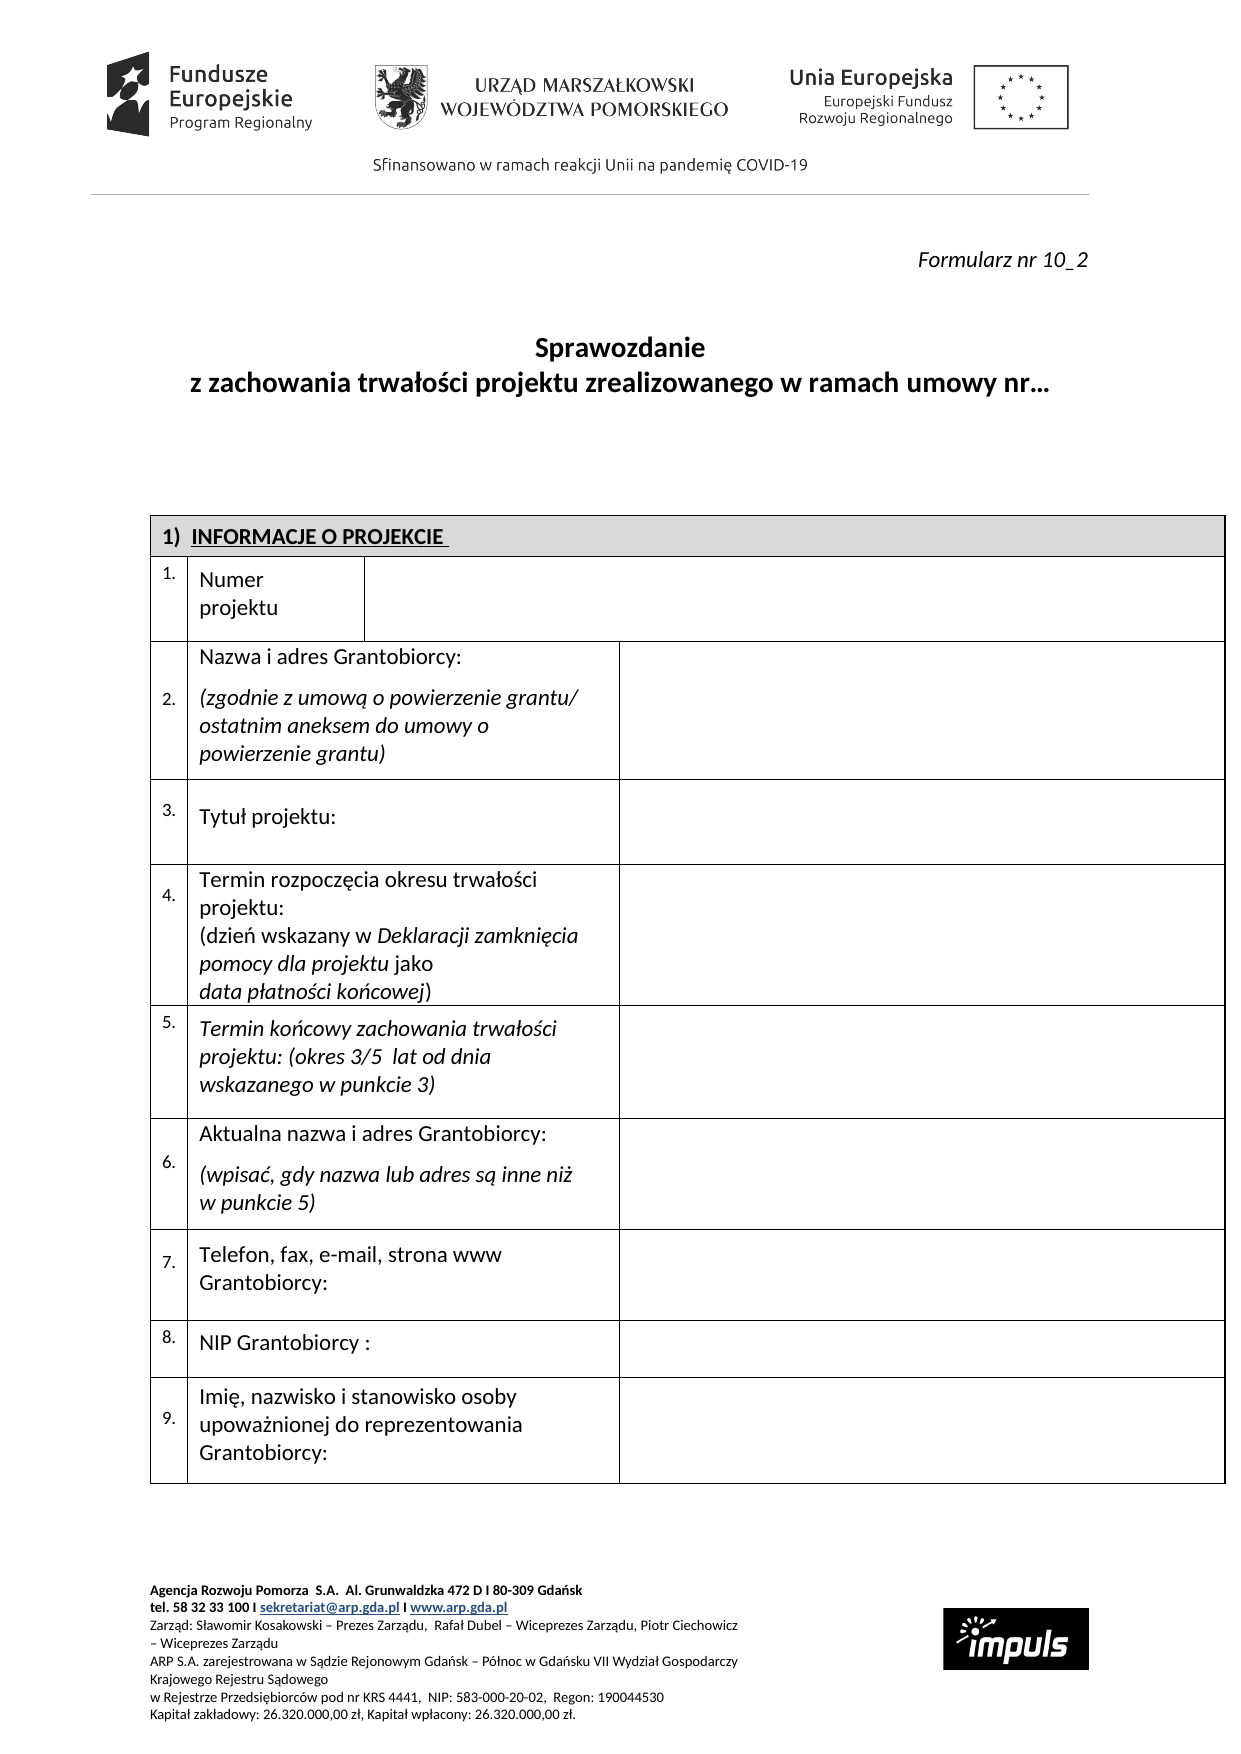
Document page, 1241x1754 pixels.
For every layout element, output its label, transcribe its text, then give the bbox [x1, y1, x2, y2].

table_cell [620, 1230, 1224, 1320]
table_cell [151, 557, 187, 641]
table_cell [151, 1006, 187, 1118]
table_cell Numer projektu [188, 557, 364, 641]
text Sprawozdanie [150, 329, 1090, 364]
table_cell [365, 557, 1224, 641]
table_cell [151, 642, 187, 779]
table_cell [620, 1119, 1224, 1228]
table_cell Imię, nazwisko i stanowisko osoby upoważnionej do reprezentowania Grantobiorcy: [188, 1378, 619, 1483]
table_cell Termin końcowy zachowania trwałości projektu: (okres 3/5 lat od dnia wskazanego w punkcie 3) [188, 1006, 619, 1118]
text z zachowania trwałości projektu zrealizowanego w ramach umowy nr… [150, 364, 1090, 431]
table_cell Termin rozpoczęcia okresu trwałości projektu: (dzień wskazany w Deklaracji zamknięcia pomocy dla projektu jako data płatności końcowej) [188, 865, 619, 1005]
table_cell [620, 1006, 1224, 1118]
table_cell [620, 642, 1224, 779]
table_cell [151, 780, 187, 864]
table_cell [151, 1230, 187, 1320]
table_cell [620, 1321, 1224, 1377]
table_cell [620, 1378, 1224, 1483]
table_cell Telefon, fax, e-mail, strona www Grantobiorcy: [188, 1230, 619, 1320]
table_cell [151, 865, 187, 1005]
table_cell [151, 1378, 187, 1483]
table_cell [620, 780, 1224, 864]
table_cell NIP Grantobiorcy : [188, 1321, 619, 1377]
table_cell [151, 1321, 187, 1377]
picture [943, 1608, 1089, 1670]
table_cell Aktualna nazwa i adres Grantobiorcy: (wpisać, gdy nazwa lub adres są inne niż w punkcie 5) [188, 1119, 619, 1228]
table_cell [151, 1119, 187, 1228]
table_cell [620, 865, 1224, 1005]
table_cell Nazwa i adres Grantobiorcy: (zgodnie z umową o powierzenie grantu/ ostatnim aneksem do umowy o powierzenie grantu) [188, 642, 619, 779]
table_header INFORMACJE O PROJEKCIE [151, 516, 1224, 556]
text Formularz nr 10_2 [150, 245, 1090, 273]
table_cell Tytuł projektu: [188, 780, 619, 864]
picture [91, 30, 1090, 195]
